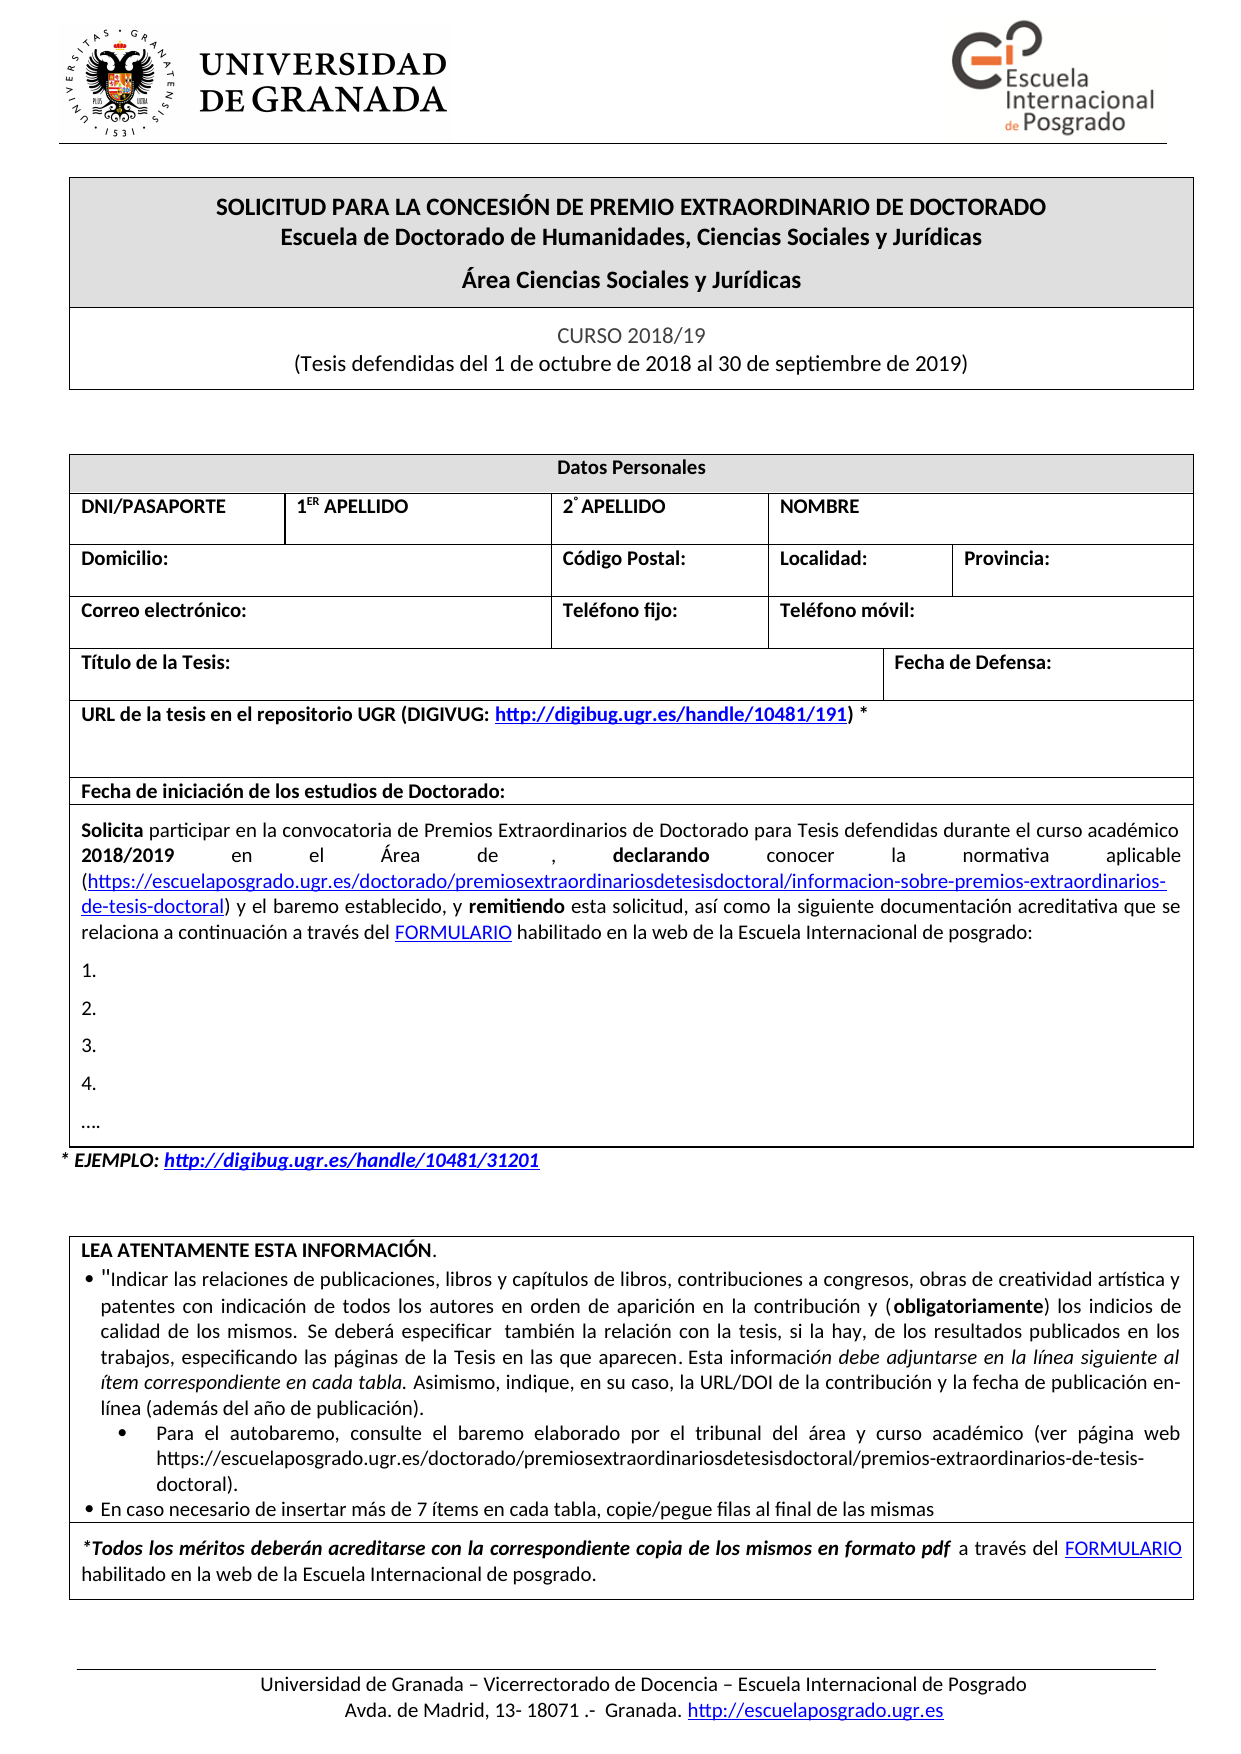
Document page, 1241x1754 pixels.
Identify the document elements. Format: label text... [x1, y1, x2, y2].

table_cell Fecha de Defensa: [884, 649, 1193, 700]
text * EJEMPLO: http://digibug.ugr.es/handle/10481/31201 [59, 1147, 1167, 1173]
picture [59, 23, 453, 142]
table_cell 1ER APELLIDO [286, 494, 551, 544]
table_cell DNI/PASAPORTE [70, 494, 284, 544]
table_cell URL de la tesis en el repositorio UGR (DIGIVUG: http://digibug.ugr.es/handle/10481/191) * [70, 701, 1193, 777]
table_cell Solicita participar en la convocatoria de Premios Extraordinarios de Doctorado para Tesis defendidas durante el curso académico 2018/2019 en el Área de , declarando conocer la normativa aplicable (https://escuelaposgrado.ugr.es/doctorado/premiosextraordinariosdetesisdoctoral/informacion-sobre-premios-extraordinarios-de-tesis-doctoral) y el baremo establecido, y remitiendo esta solicitud, así como la siguiente documentación acreditativa que se relaciona a continuación a través del FORMULARIO habilitado en la web de la Escuela Internacional de posgrado: 1. 2. 3. 4. …. [70, 805, 1193, 1146]
table_header LEA ATENTAMENTE ESTA INFORMACIÓN. "Indicar las relaciones de publicaciones, libros y capítulos de libros, contribuciones a congresos, obras de creatividad artística y patentes con indicación de todos los autores en orden de aparición en la contribución y (obligatoriamente) los indicios de calidad de los mismos. Se deberá especificar también la relación con la tesis, si la hay, de los resultados publicados en los trabajos, especificando las páginas de la Tesis en las que aparecen. Esta información debe adjuntarse en la línea siguiente al ítem correspondiente en cada tabla. Asimismo, indique, en su caso, la URL/DOI de la contribución y la fecha de publicación en-línea (además del año de publicación). Para el autobaremo, consulte el baremo elaborado por el tribunal del área y curso académico (ver página web https://escuelaposgrado.ugr.es/doctorado/premiosextraordinariosdetesisdoctoral/premios-extraordinarios-de-tesis-doctoral). En caso necesario de insertar más de 7 ítems en cada tabla, copie/pegue filas al final de las mismas [70, 1237, 1193, 1522]
table_cell Fecha de iniciación de los estudios de Doctorado: [70, 778, 1193, 804]
table_cell Correo electrónico: [70, 597, 551, 648]
table_cell Teléfono móvil: [769, 597, 1193, 648]
table_cell Código Postal: [552, 545, 768, 596]
table_cell Título de la Tesis: [70, 649, 883, 700]
table_cell Domicilio: [70, 545, 551, 596]
table_cell *Todos los méritos deberán acreditarse con la correspondiente copia de los mismos en formato pdf a través del FORMULARIO habilitado en la web de la Escuela Internacional de posgrado. [70, 1523, 1193, 1599]
picture [938, 14, 1167, 142]
table_cell Localidad: [769, 545, 952, 596]
table_cell Teléfono fijo: [552, 597, 768, 648]
table_cell 2º APELLIDO [552, 494, 768, 544]
table_cell NOMBRE [769, 494, 1193, 544]
table_cell CURSO 2018/19 (Tesis defendidas del 1 de octubre de 2018 al 30 de septiembre de 2019) [70, 308, 1193, 389]
table_cell Provincia: [953, 545, 1193, 596]
table_header SOLICITUD PARA LA CONCESIÓN DE PREMIO EXTRAORDINARIO DE DOCTORADO Escuela de Doctorado de Humanidades, Ciencias Sociales y Jurídicas Área Ciencias Sociales y Jurídicas [70, 178, 1193, 307]
table_header Datos Personales [70, 455, 1193, 492]
